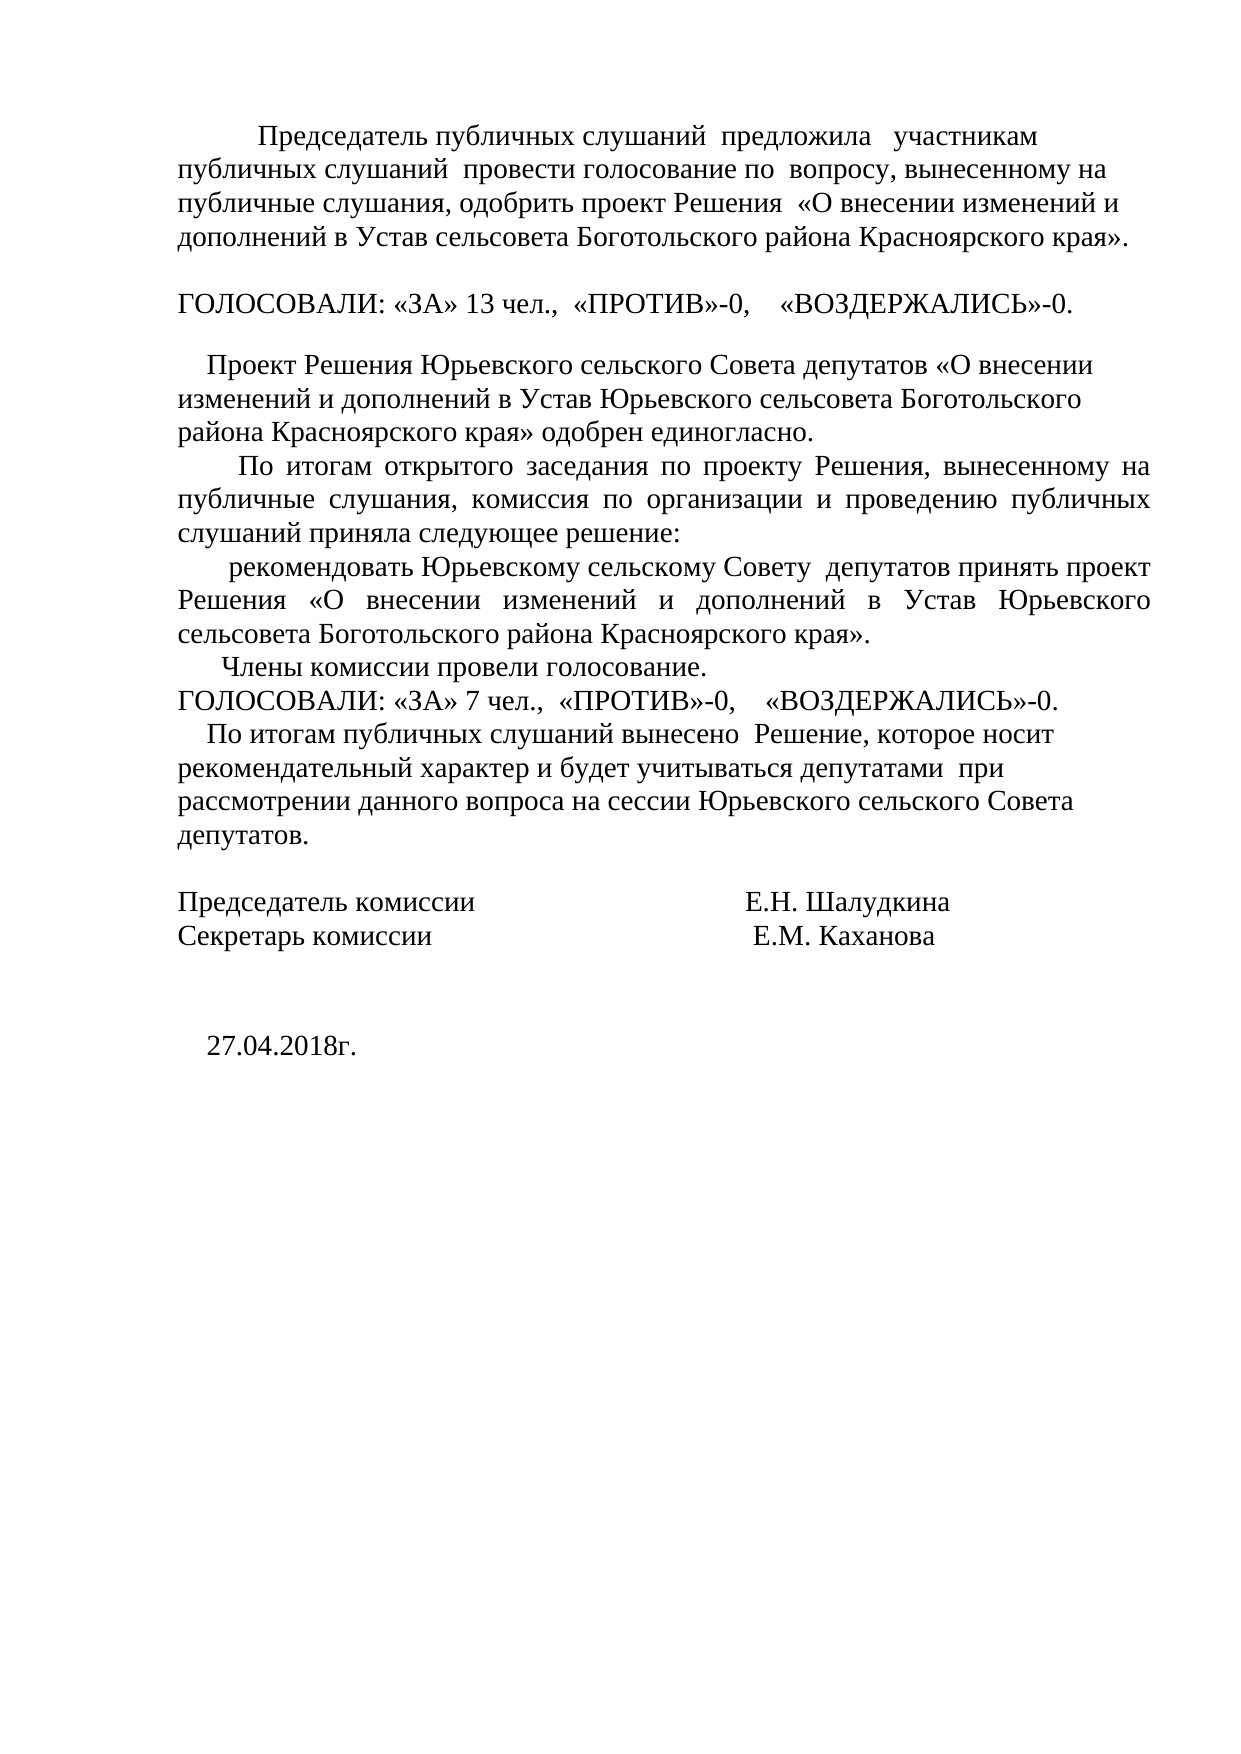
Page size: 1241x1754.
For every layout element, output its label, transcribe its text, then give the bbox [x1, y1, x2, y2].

text Председатель публичных слушаний предложила участникам публичных слушаний провести голосование по вопросу, вынесенному на публичные слушания, одобрить проект Решения «О внесении изменений и дополнений в Устав сельсовета Боготольского района Красноярского края». [177, 118, 1152, 252]
text ГОЛОСОВАЛИ: «ЗА» 7 чел., «ПРОТИВ»-0, «ВОЗДЕРЖАЛИСЬ»-0. [177, 683, 1152, 716]
text 27.04.2018г. [177, 1028, 1152, 1062]
text По итогам открытого заседания по проекту Решения, вынесенному на публичные слушания, комиссия по организации и проведению публичных слушаний приняла следующее решение: [177, 448, 1152, 549]
text По итогам публичных слушаний вынесено Решение, которое носит рекомендательный характер и будет учитываться депутатами при рассмотрении данного вопроса на сессии Юрьевского сельского Совета депутатов. [177, 716, 1152, 851]
text Секретарь комиссии Е.М. Каханова [177, 918, 1152, 951]
text Члены комиссии провели голосование. [177, 649, 1152, 683]
text рекомендовать Юрьевскому сельскому Совету депутатов принять проект Решения «О внесении изменений и дополнений в Устав Юрьевского сельсовета Боготольского района Красноярского края». [177, 549, 1152, 649]
text Проект Решения Юрьевского сельского Совета депутатов «О внесении изменений и дополнений в Устав Юрьевского сельсовета Боготольского района Красноярского края» одобрен единогласно. [177, 347, 1152, 448]
text Председатель комиссии Е.Н. Шалудкина [177, 884, 1152, 918]
text ГОЛОСОВАЛИ: «ЗА» 13 чел., «ПРОТИВ»-0, «ВОЗДЕРЖАЛИСЬ»-0. [177, 286, 1152, 319]
